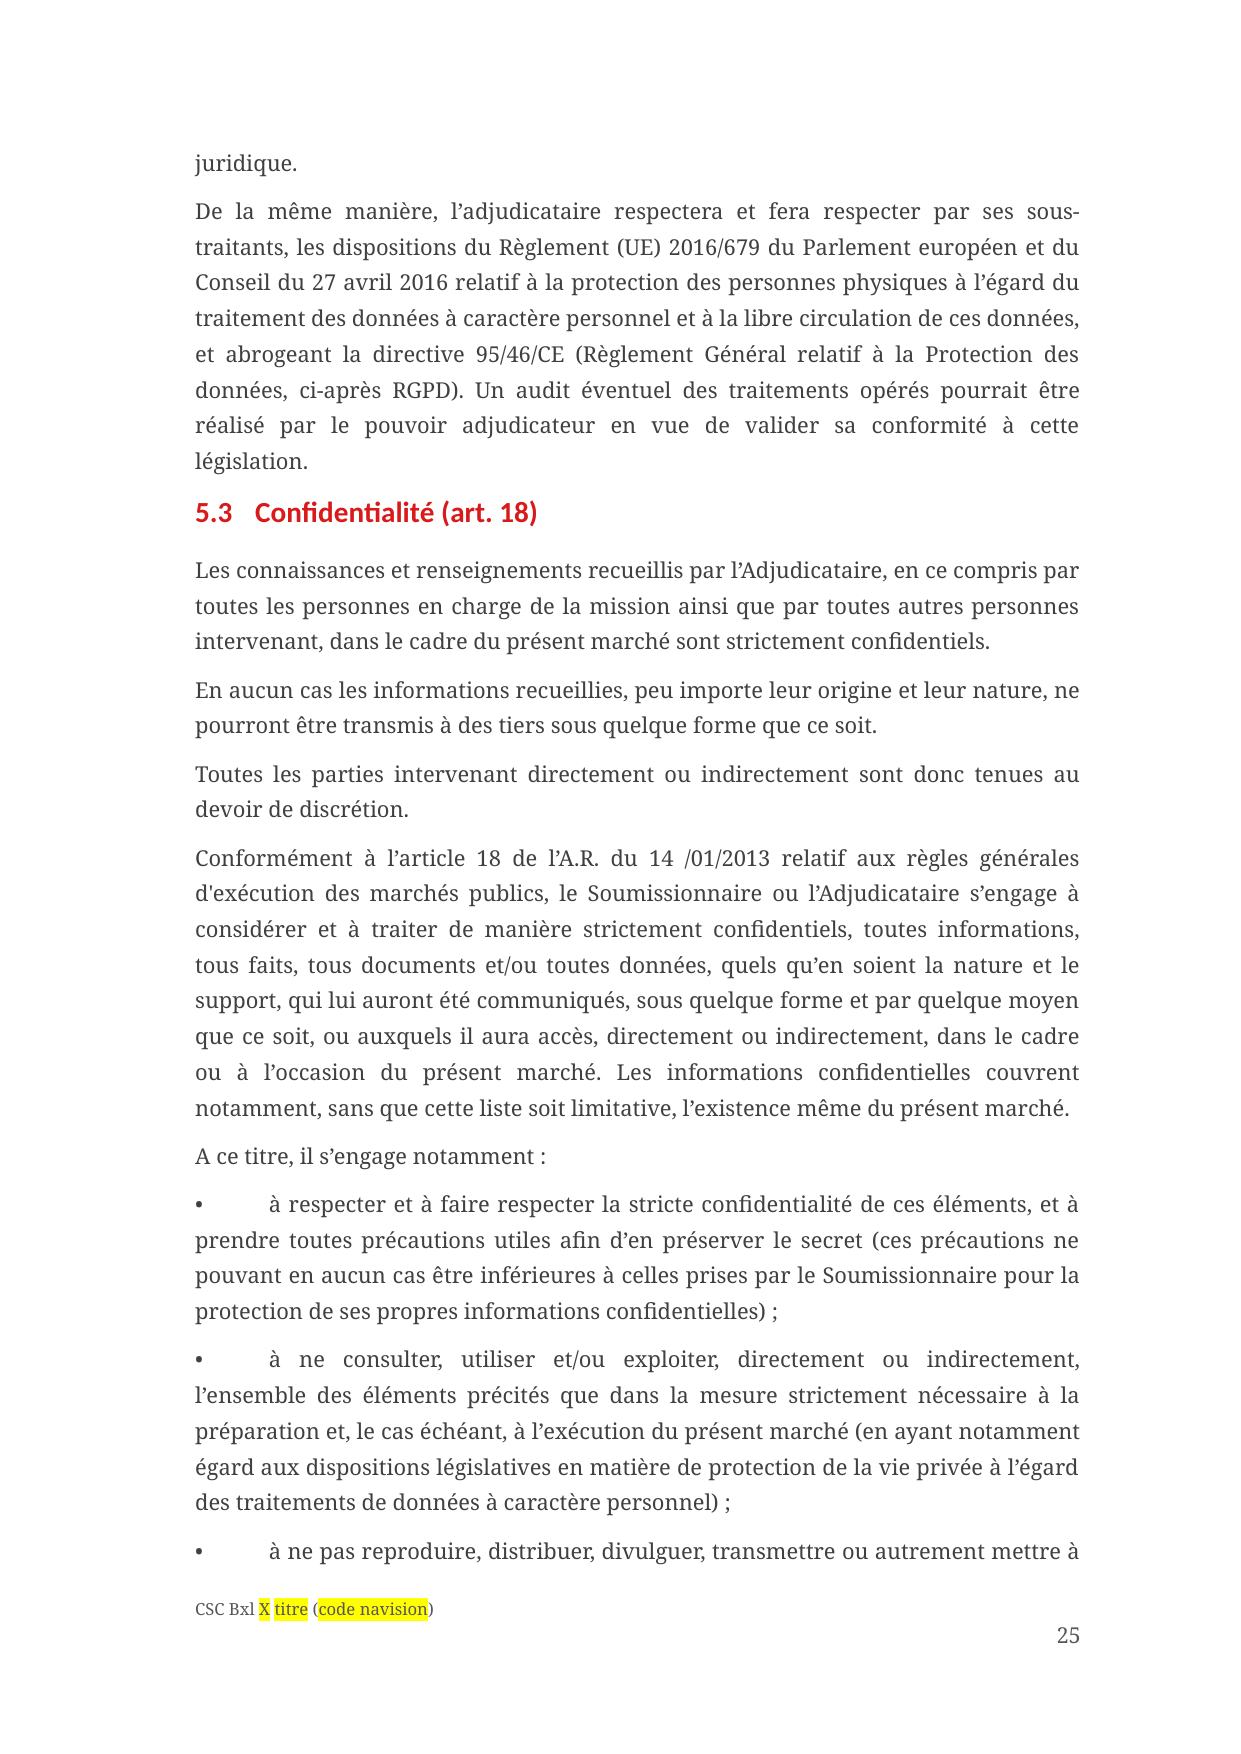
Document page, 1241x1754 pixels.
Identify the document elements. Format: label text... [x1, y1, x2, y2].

text A ce titre, il s’engage notamment : [195, 1141, 1081, 1171]
text Toutes les parties intervenant directement ou indirectement sont donc tenues au devoir de discrétion. [195, 758, 1081, 824]
text • à ne consulter, utiliser et/ou exploiter, directement ou indirectement, l’ensemble des éléments précités que dans la mesure strictement nécessaire à la préparation et, le cas échéant, à l’exécution du présent marché (en ayant notamment égard aux dispositions législatives en matière de protection de la vie privée à l’égard des traitements de données à caractère personnel) ; [195, 1344, 1081, 1517]
text En aucun cas les informations recueillies, peu importe leur origine et leur nature, ne pourront être transmis à des tiers sous quelque forme que ce soit. [195, 674, 1081, 740]
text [195, 1536, 1081, 1565]
text De la même manière, l’adjudicataire respectera et fera respecter par ses sous-traitants, les dispositions du Règlement (UE) 2016/679 du Parlement européen et du Conseil du 27 avril 2016 relatif à la protection des personnes physiques à l’égard du traitement des données à caractère personnel et à la libre circulation de ces données, et abrogeant la directive 95/46/CE (Règlement Général relatif à la Protection des données, ci-après RGPD). Un audit éventuel des traitements opérés pourrait être réalisé par le pouvoir adjudicateur en vue de valider sa conformité à cette législation. [195, 196, 1081, 476]
text Conformément à l’article 18 de l’A.R. du 14 /01/2013 relatif aux règles générales d'exécution des marchés publics, le Soumissionnaire ou l’Adjudicataire s’engage à considérer et à traiter de manière strictement confidentiels, toutes informations, tous faits, tous documents et/ou toutes données, quels qu’en soient la nature et le support, qui lui auront été communiqués, sous quelque forme et par quelque moyen que ce soit, ou auxquels il aura accès, directement ou indirectement, dans le cadre ou à l’occasion du présent marché. Les informations confidentielles couvrent notamment, sans que cette liste soit limitative, l’existence même du présent marché. [195, 842, 1081, 1122]
text • à respecter et à faire respecter la stricte confidentialité de ces éléments, et à prendre toutes précautions utiles afin d’en préserver le secret (ces précautions ne pouvant en aucun cas être inférieures à celles prises par le Soumissionnaire pour la protection de ses propres informations confidentielles) ; [195, 1189, 1081, 1326]
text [195, 148, 1081, 177]
text Les connaissances et renseignements recueillis par l’Adjudicataire, en ce compris par toutes les personnes en charge de la mission ainsi que par toutes autres personnes intervenant, dans le cadre du présent marché sont strictement confidentiels. [195, 555, 1081, 656]
subtitle Confidentialité (art. 18) [195, 494, 1081, 530]
